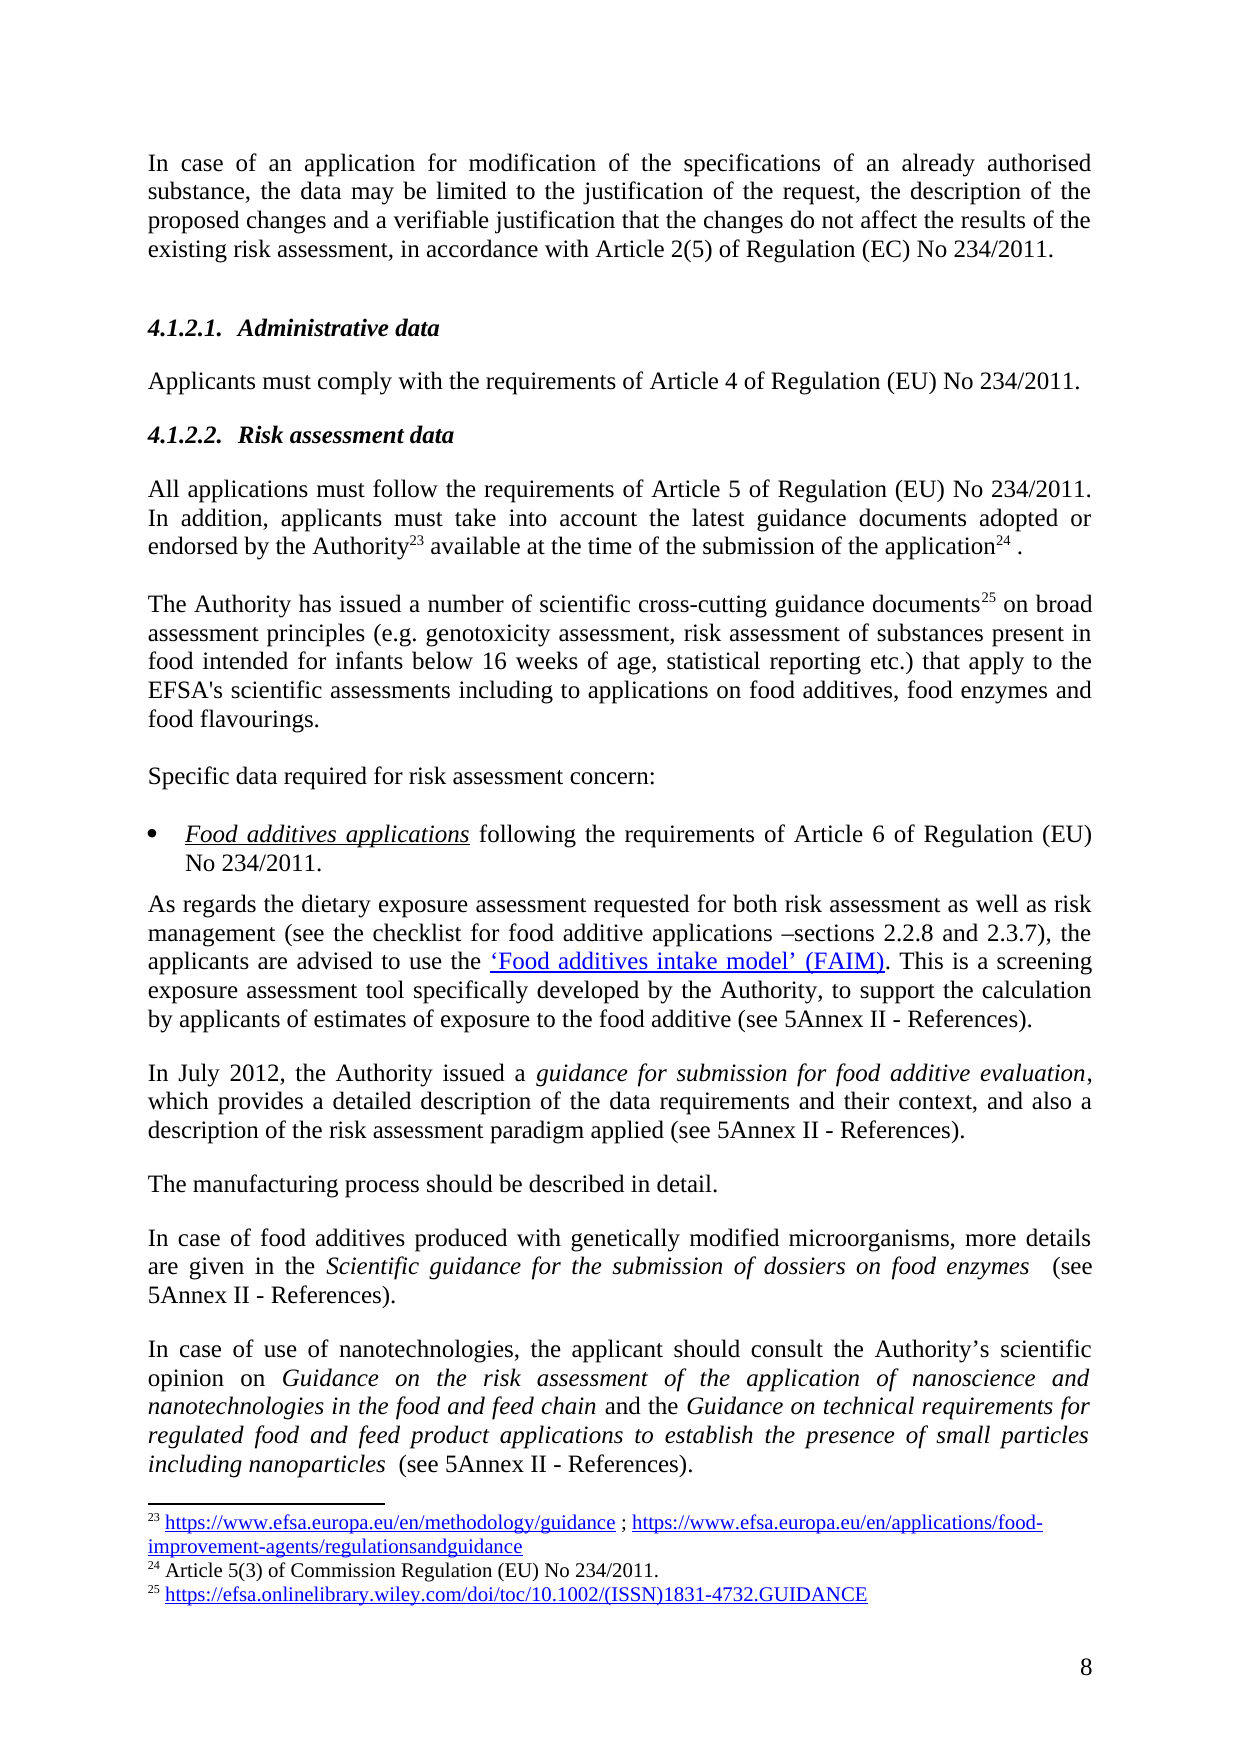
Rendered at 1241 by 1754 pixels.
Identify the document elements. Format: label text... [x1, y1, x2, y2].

subtitle Risk assessment data [148, 420, 1093, 449]
text All applications must follow the requirements of Article 5 of Regulation (EU) No 234/2011. In addition, applicants must take into account the latest guidance documents adopted or endorsed by the Authority available at the time of the submission of the application . [148, 474, 1093, 560]
text The Authority has issued a number of scientific cross-cutting guidance documents on broad assessment principles (e.g. genotoxicity assessment, risk assessment of substances present in food intended for infants below 16 weeks of age, statistical reporting etc.) that apply to the EFSA's scientific assessments including to applications on food additives, food enzymes and food flavourings. [148, 589, 1093, 733]
text In July 2012, the Authority issued a guidance for submission for food additive evaluation, which provides a detailed description of the data requirements and their context, and also a description of the risk assessment paradigm applied (see Annex II - References). [148, 1058, 1093, 1144]
text In case of use of nanotechnologies, the applicant should consult the Authority’s scientific opinion on Guidance on the risk assessment of the application of nanoscience and nanotechnologies in the food and feed chain and the Guidance on technical requirements for regulated food and feed product applications to establish the presence of small particles including nanoparticles (see Annex II - References). [148, 1334, 1093, 1478]
text Specific data required for risk assessment concern: [148, 761, 1093, 790]
subtitle Administrative data [148, 313, 1093, 341]
list Food additives applications following the requirements of Article 6 of Regulation (EU) No 234/2011. [148, 819, 1093, 876]
text As regards the dietary exposure assessment requested for both risk assessment as well as risk management (see the checklist for food additive applications –sections 2.2.8 and 2.3.7), the applicants are advised to use the ‘Food additives intake model’ (FAIM). This is a screening exposure assessment tool specifically developed by the Authority, to support the calculation by applicants of estimates of exposure to the food additive (see Annex II - References). [148, 889, 1093, 1033]
text In case of an application for modification of the specifications of an already authorised substance, the data may be limited to the justification of the request, the description of the proposed changes and a verifiable justification that the changes do not affect the results of the existing risk assessment, in accordance with Article 2(5) of Regulation (EC) No 234/2011. [148, 148, 1093, 263]
text In case of food additives produced with genetically modified microorganisms, more details are given in the Scientific guidance for the submission of dossiers on food enzymes (see Annex II - References). [148, 1223, 1093, 1309]
text The manufacturing process should be described in detail. [148, 1169, 1093, 1198]
text Applicants must comply with the requirements of Article 4 of Regulation (EU) No 234/2011. [148, 366, 1093, 395]
